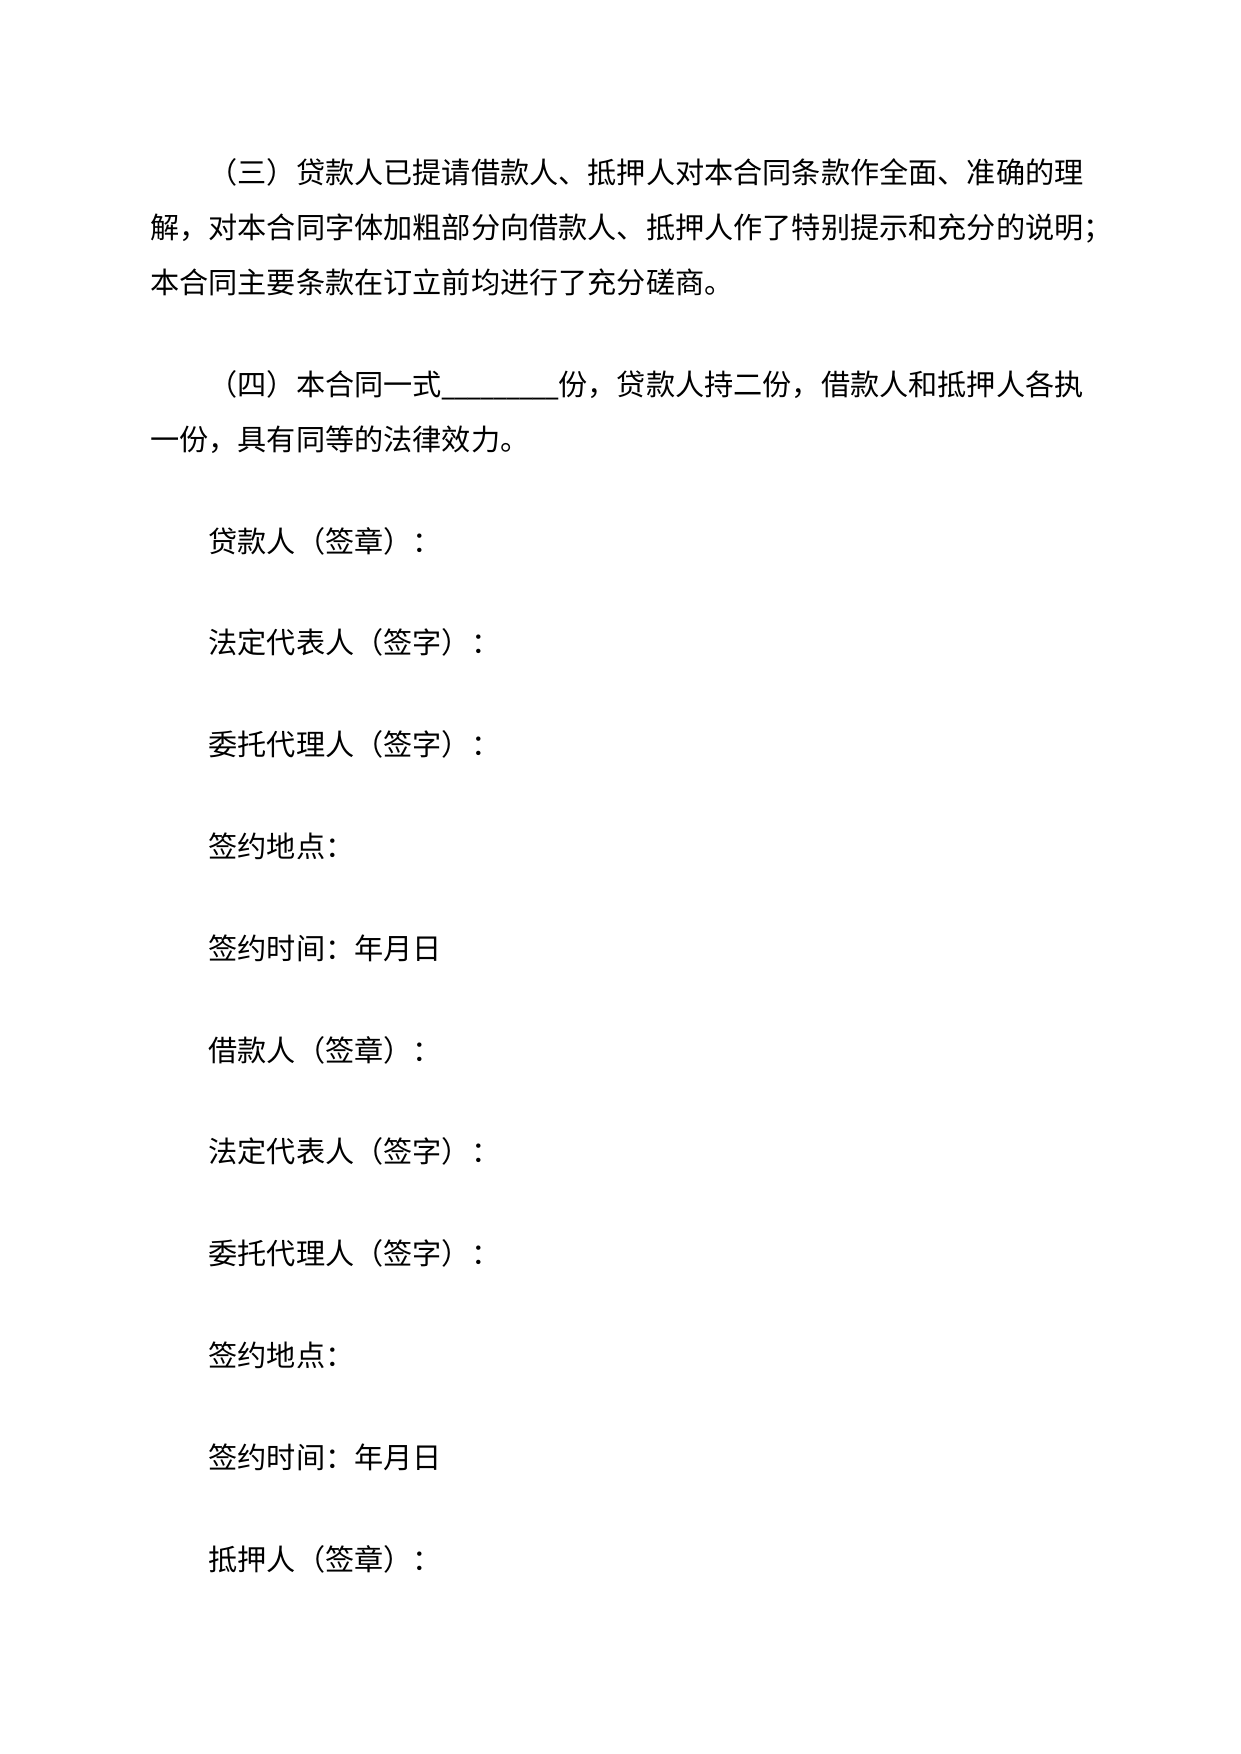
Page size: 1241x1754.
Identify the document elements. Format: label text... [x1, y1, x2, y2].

text 签约地点： [150, 1332, 1090, 1375]
text 贷款人（签章）： [150, 518, 1090, 561]
text （三）贷款人已提请借款人、抵押人对本合同条款作全面、准确的理解，对本合同字体加粗部分向借款人、抵押人作了特别提示和充分的说明；本合同主要条款在订立前均进行了充分磋商。 [150, 150, 1090, 302]
text 法定代表人（签字）： [150, 1129, 1090, 1171]
text 委托代理人（签字）： [150, 1231, 1090, 1273]
text 签约时间：年月日 [150, 925, 1090, 968]
text 法定代表人（签字）： [150, 620, 1090, 662]
text 借款人（签章）： [150, 1027, 1090, 1069]
text 抵押人（签章）： [150, 1536, 1090, 1578]
text 签约地点： [150, 824, 1090, 866]
text 签约时间：年月日 [150, 1434, 1090, 1477]
text （四）本合同一式_________份，贷款人持二份，借款人和抵押人各执一份，具有同等的法律效力。 [150, 362, 1090, 459]
text 委托代理人（签字）： [150, 722, 1090, 764]
